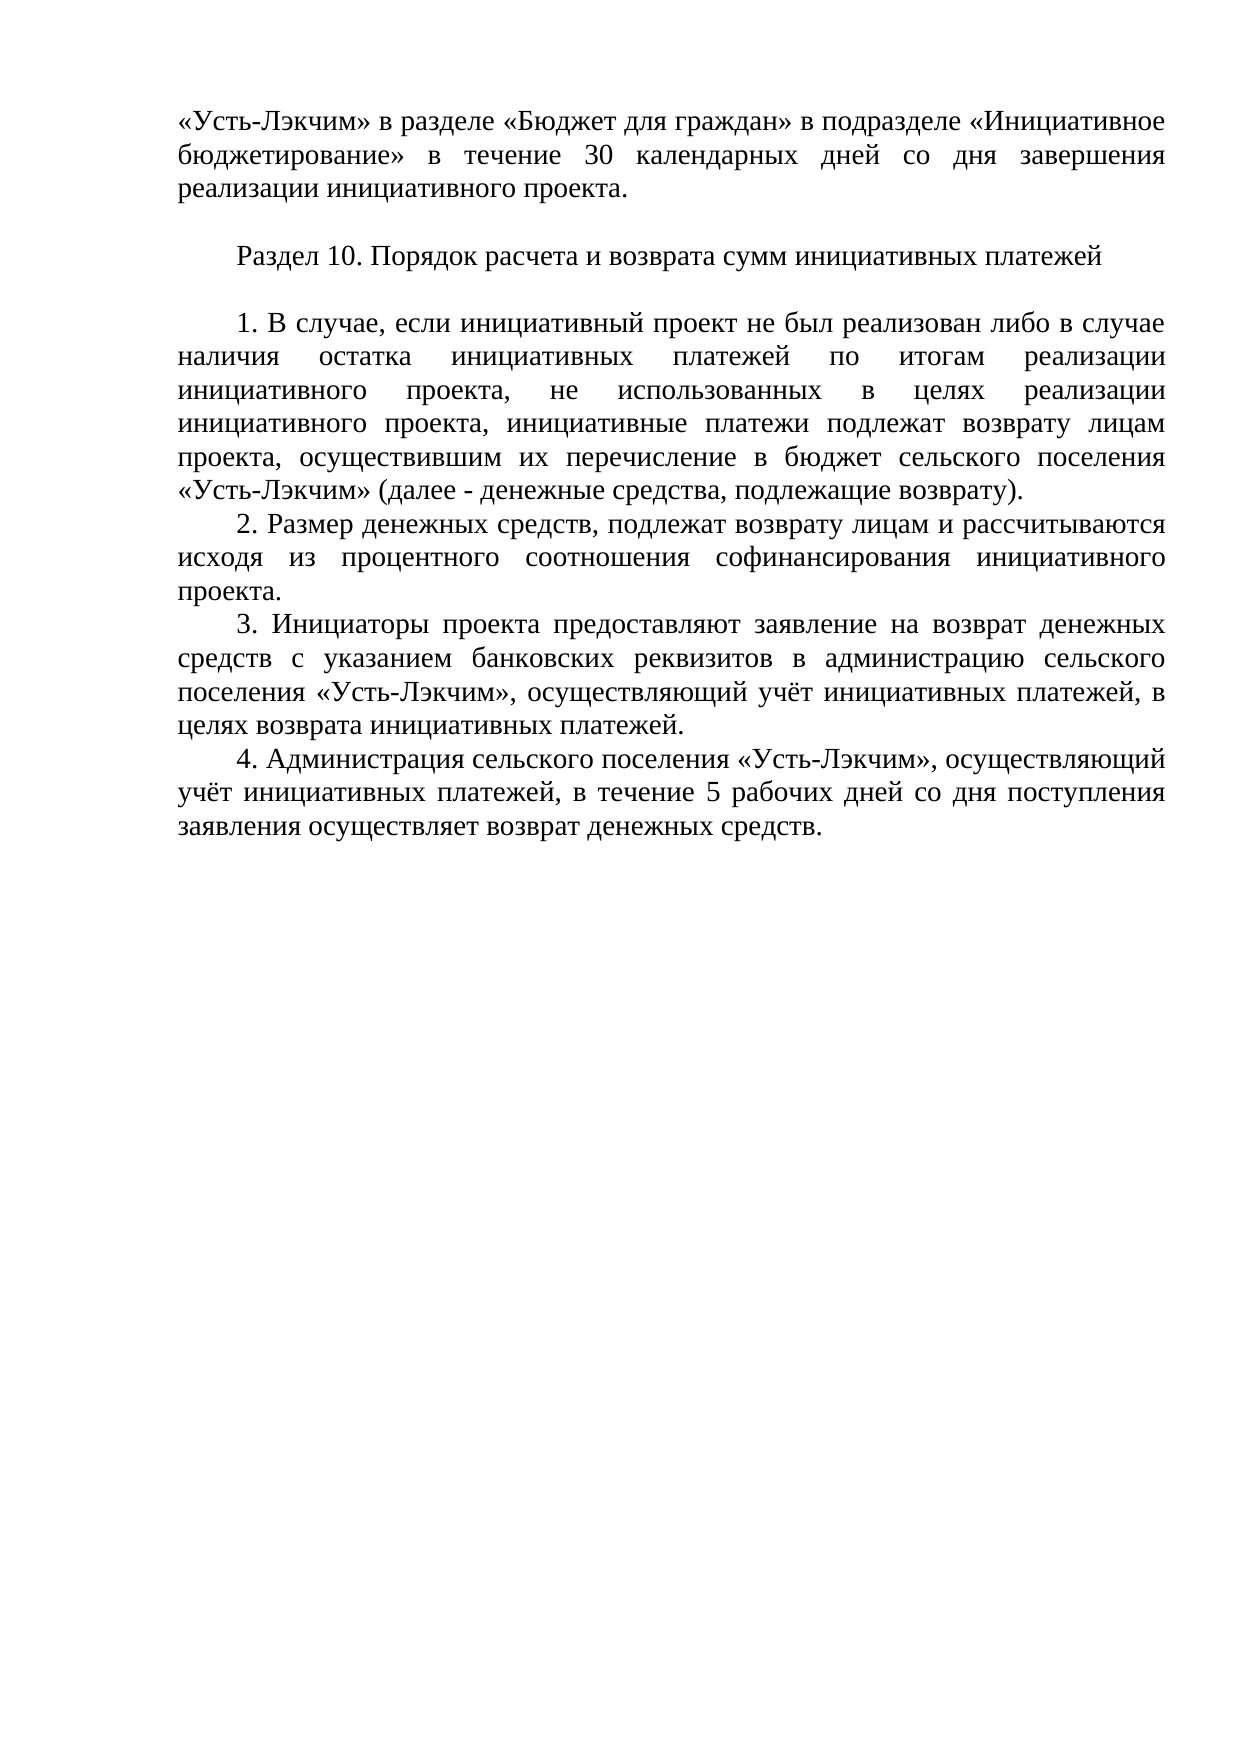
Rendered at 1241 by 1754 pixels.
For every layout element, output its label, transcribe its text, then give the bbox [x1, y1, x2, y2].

text 2. Размер денежных средств, подлежат возврату лицам и рассчитываются исходя из процентного соотношения софинансирования инициативного проекта. [177, 506, 1167, 607]
text Раздел 10. Порядок расчета и возврата сумм инициативных платежей [177, 238, 1167, 271]
text 1. В случае, если инициативный проект не был реализован либо в случае наличия остатка инициативных платежей по итогам реализации инициативного проекта, не использованных в целях реализации инициативного проекта, инициативные платежи подлежат возврату лицам проекта, осуществившим их перечисление в бюджет сельского поселения «Усть-Лэкчим» (далее - денежные средства, подлежащие возврату). [177, 305, 1167, 506]
text 4. Администрация сельского поселения «Усть-Лэкчим», осуществляющий учёт инициативных платежей, в течение 5 рабочих дней со дня поступления заявления осуществляет возврат денежных средств. [177, 741, 1167, 841]
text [177, 103, 1167, 204]
text 3. Инициаторы проекта предоставляют заявление на возврат денежных средств с указанием банковских реквизитов в администрацию сельского поселения «Усть-Лэкчим», осуществляющий учёт инициативных платежей, в целях возврата инициативных платежей. [177, 607, 1167, 741]
